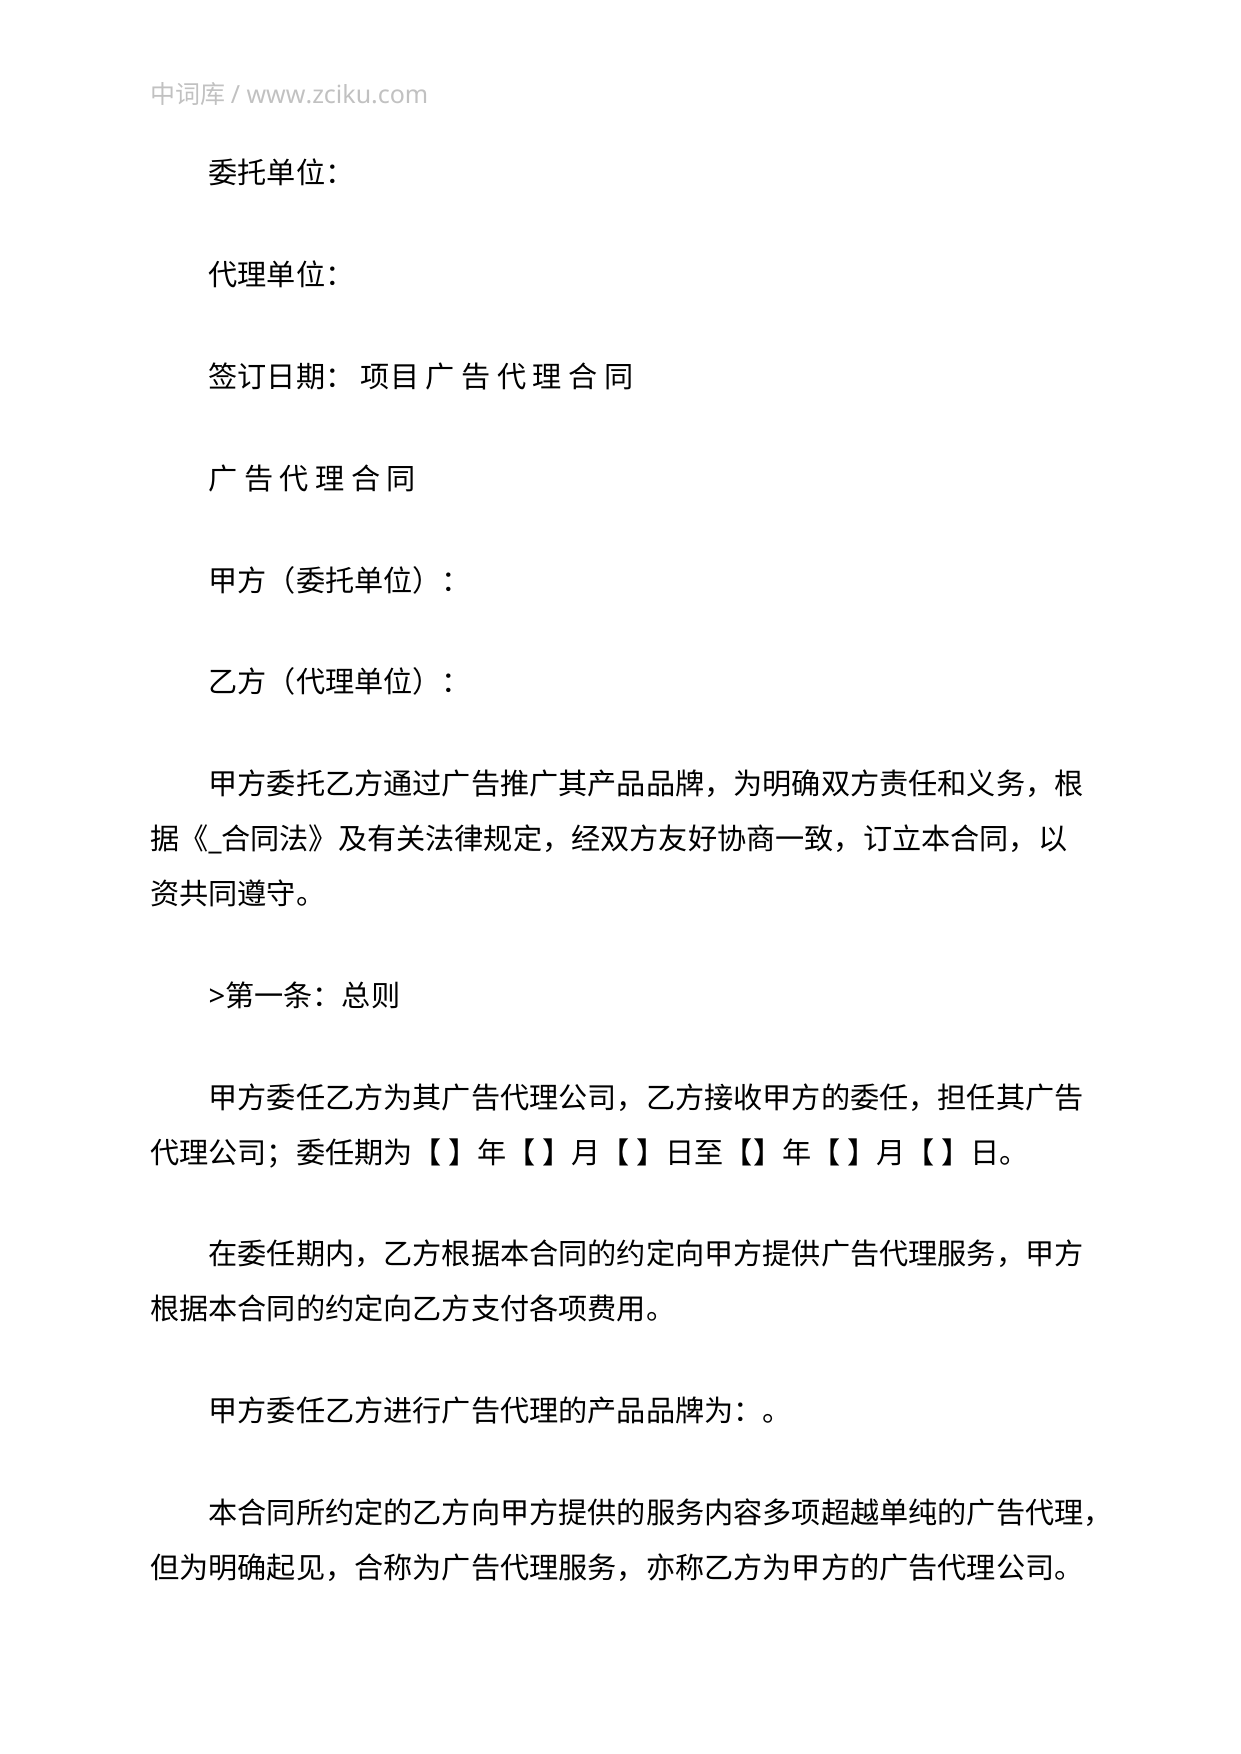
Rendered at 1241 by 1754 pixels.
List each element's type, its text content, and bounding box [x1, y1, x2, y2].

text 本合同所约定的乙方向甲方提供的服务内容多项超越单纯的广告代理，但为明确起见，合称为广告代理服务，亦称乙方为甲方的广告代理公司。 [150, 1489, 1090, 1587]
text 广 告 代 理 合 同 [150, 455, 1090, 498]
text 甲方委任乙方进行广告代理的产品品牌为：。 [150, 1388, 1090, 1430]
text 在委任期内，乙方根据本合同的约定向甲方提供广告代理服务，甲方根据本合同的约定向乙方支付各项费用。 [150, 1231, 1090, 1328]
text 甲方委任乙方为其广告代理公司，乙方接收甲方的委任，担任其广告代理公司；委任期为【 】年【 】月【 】日至【】年【 】月【 】日。 [150, 1074, 1090, 1171]
text 甲方（委托单位）： [150, 557, 1090, 599]
text 委托单位： [150, 150, 1090, 192]
text 乙方（代理单位）： [150, 659, 1090, 701]
text >第一条：总则 [150, 972, 1090, 1015]
text 签订日期： 项目 广 告 代 理 合 同 [150, 353, 1090, 396]
text 甲方委托乙方通过广告推广其产品品牌，为明确双方责任和义务，根据《_合同法》及有关法律规定，经双方友好协商一致，订立本合同，以资共同遵守。 [150, 761, 1090, 913]
text 代理单位： [150, 252, 1090, 294]
